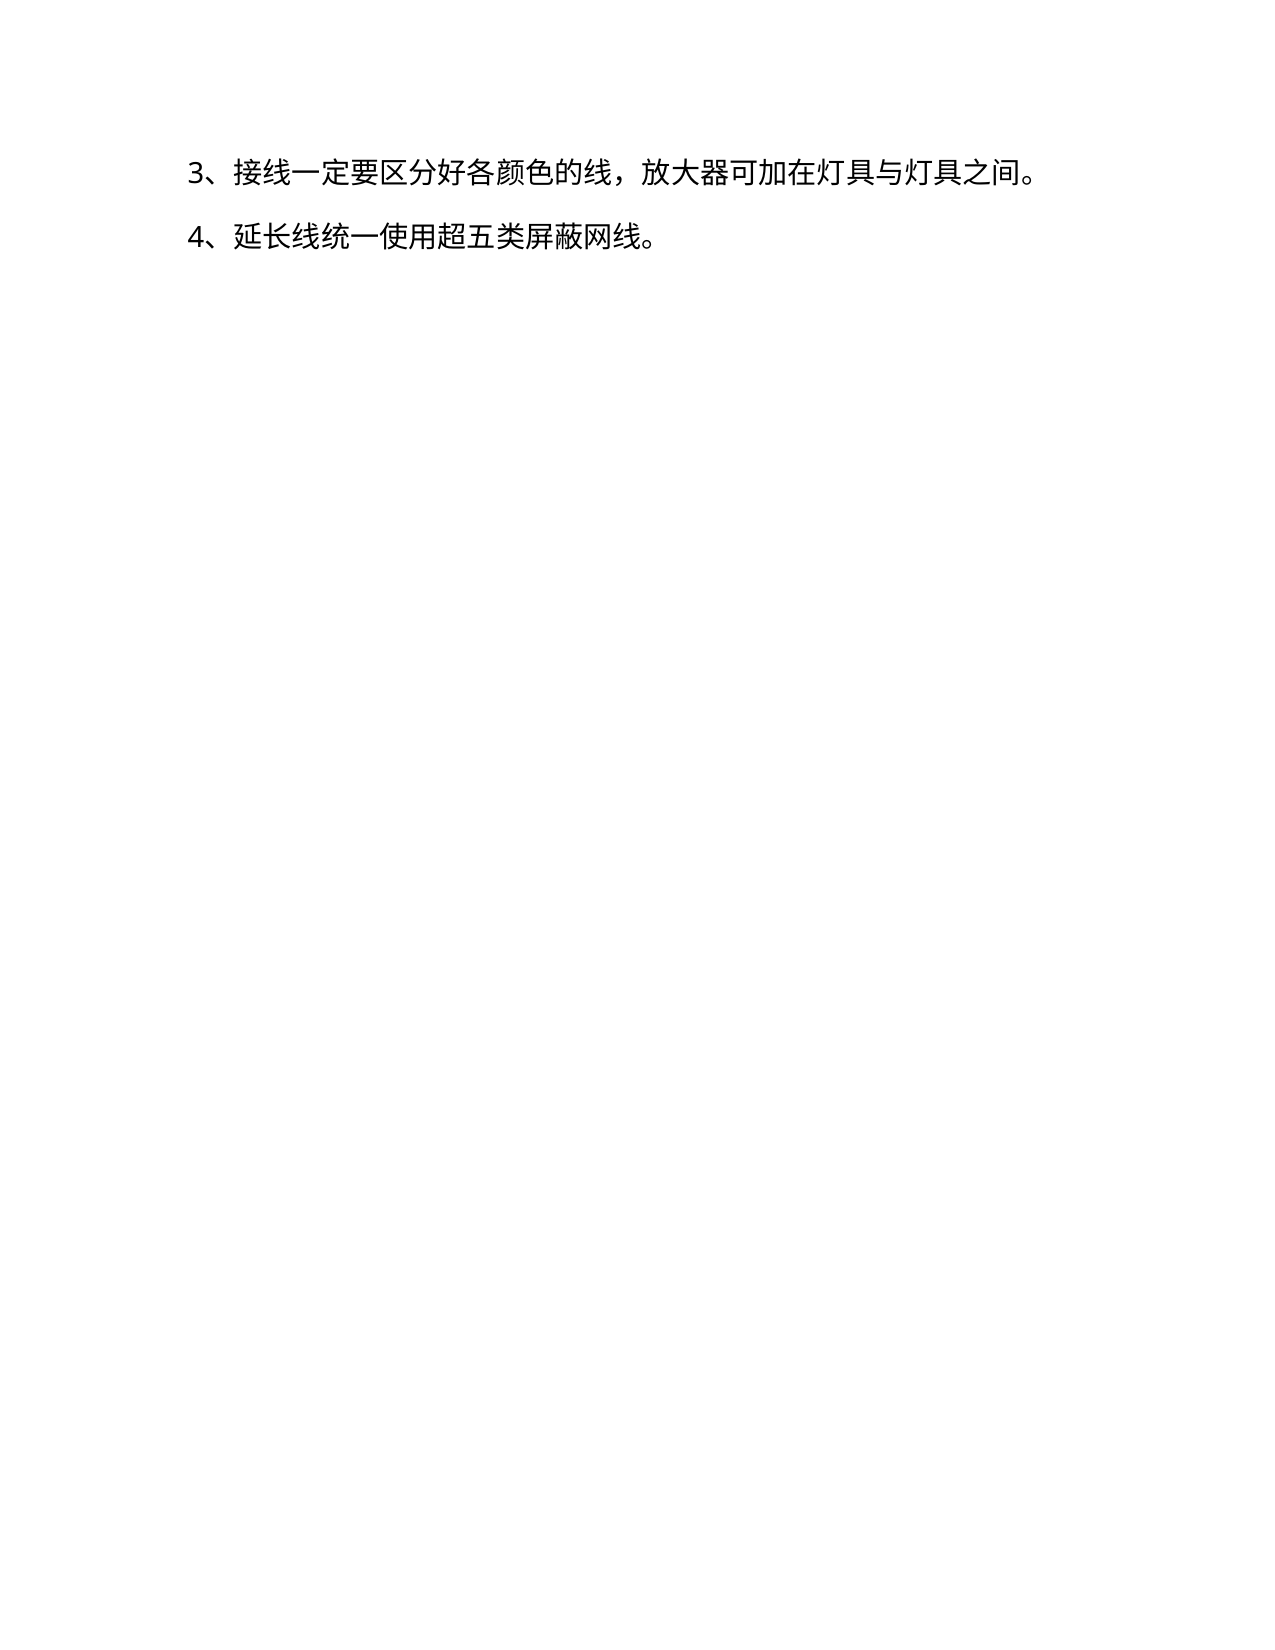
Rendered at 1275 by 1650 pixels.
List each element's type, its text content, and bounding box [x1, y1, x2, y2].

text 3、接线一定要区分好各颜色的线，放大器可加在灯具与灯具之间。 [187, 150, 1087, 192]
text 4、延长线统一使用超五类屏蔽网线。 [187, 213, 1087, 307]
